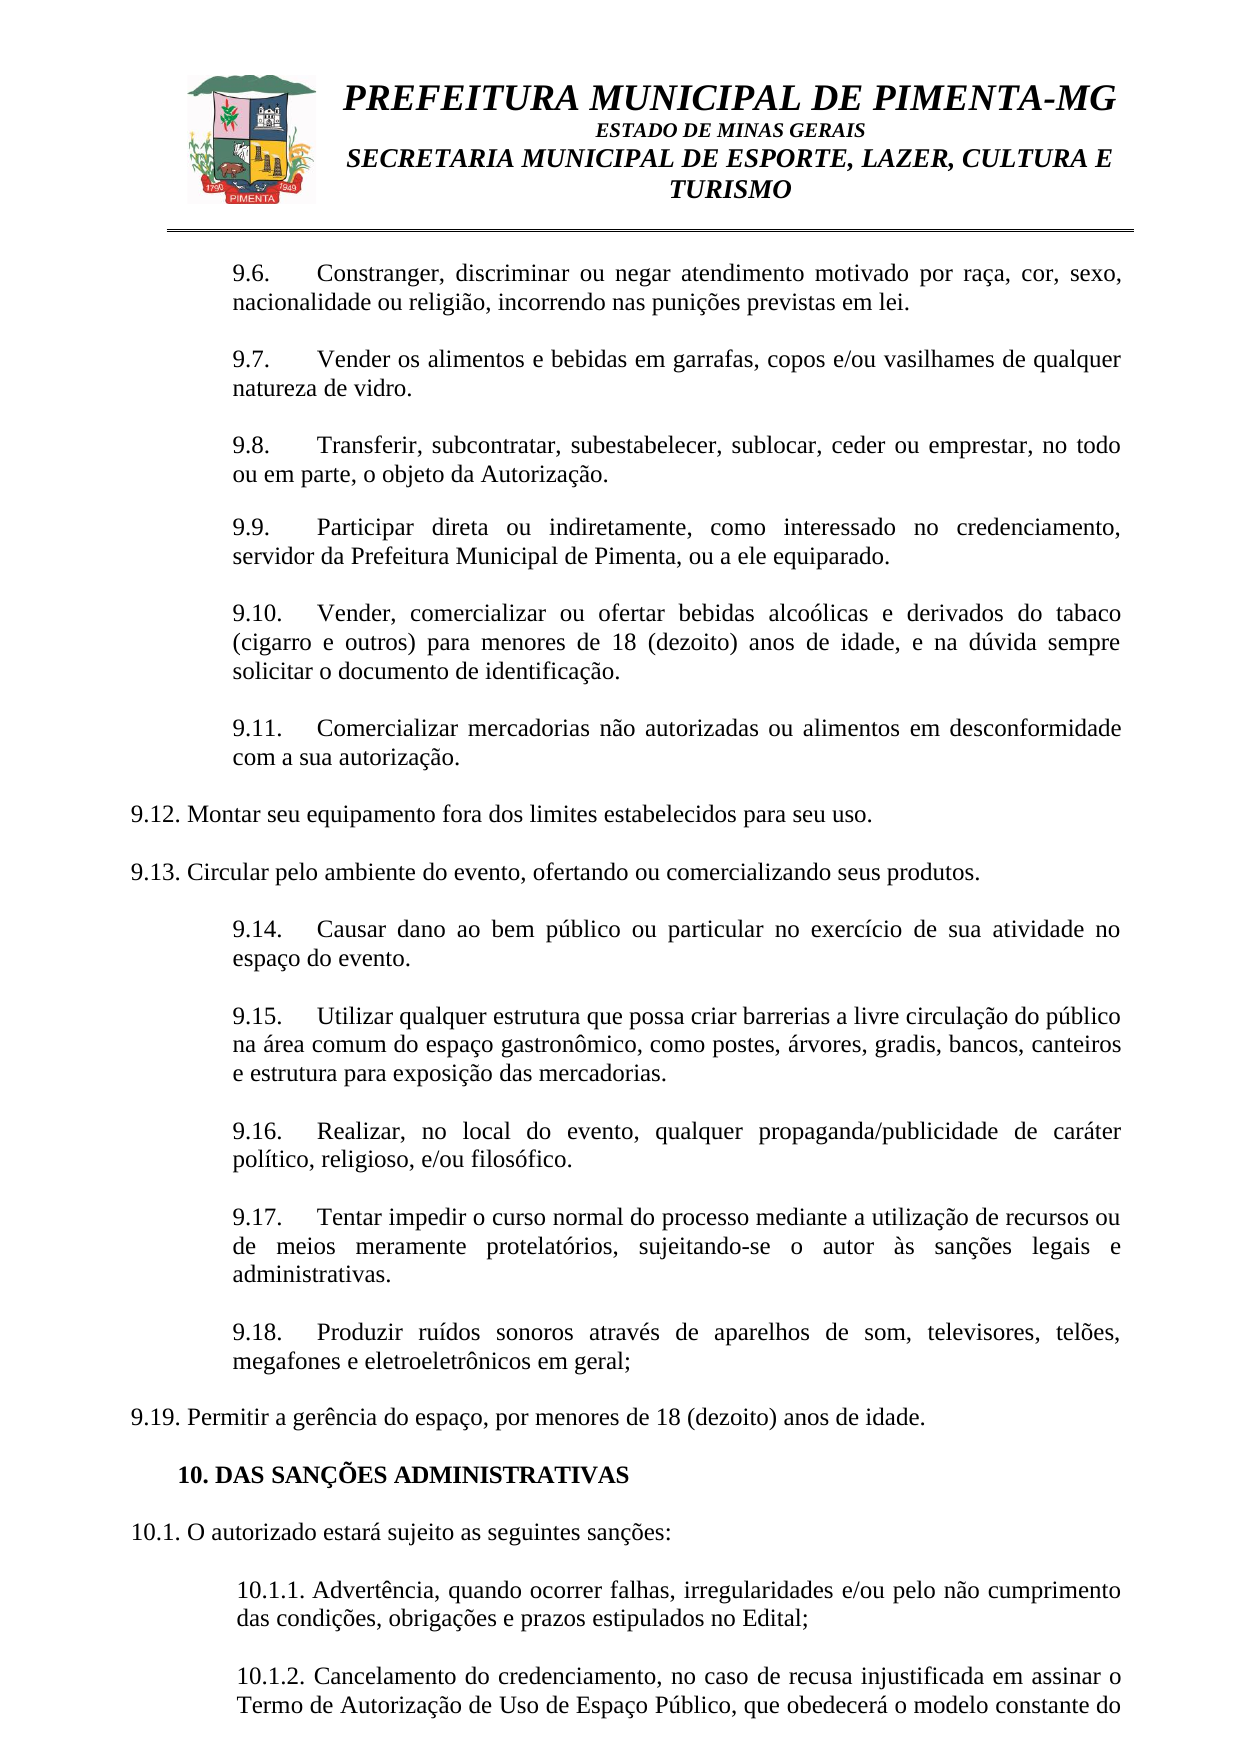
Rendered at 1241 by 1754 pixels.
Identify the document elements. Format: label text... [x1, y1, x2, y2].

list Realizar, no local do evento, qualquer propaganda/publicidade de caráter político, religioso, e/ou filosófico. [232, 1116, 1122, 1173]
list Transferir, subcontratar, subestabelecer, sublocar, ceder ou emprestar, no todo ou em parte, o objeto da Autorização. [232, 431, 1122, 488]
list Permitir a gerência do espaço, por menores de 18 (dezoito) anos de idade. [131, 1402, 1134, 1431]
subtitle DAS SANÇÕES ADMINISTRATIVAS [177, 1460, 1134, 1488]
list Circular pelo ambiente do evento, ofertando ou comercializando seus produtos. [131, 857, 1134, 886]
list Constranger, discriminar ou negar atendimento motivado por raça, cor, sexo, nacionalidade ou religião, incorrendo nas punições previstas em lei. [232, 258, 1122, 316]
list Vender, comercializar ou ofertar bebidas alcoólicas e derivados do tabaco (cigarro e outros) para menores de 18 (dezoito) anos de idade, e na dúvida sempre solicitar o documento de identificação. [232, 598, 1122, 684]
picture [187, 75, 317, 204]
list Tentar impedir o curso normal do processo mediante a utilização de recursos ou de meios meramente protelatórios, sujeitando-se o autor às sanções legais e administrativas. [232, 1202, 1122, 1288]
list Vender os alimentos e bebidas em garrafas, copos e/ou vasilhames de qualquer natureza de vidro. [232, 344, 1122, 402]
list Produzir ruídos sonoros através de aparelhos de som, televisores, telões, megafones e eletroeletrônicos em geral; [232, 1317, 1121, 1374]
list O autorizado estará sujeito as seguintes sanções: [131, 1517, 1134, 1546]
list Utilizar qualquer estrutura que possa criar barrerias a livre circulação do público na área comum do espaço gastronômico, como postes, árvores, gradis, bancos, canteiros e estrutura para exposição das mercadorias. [232, 1001, 1122, 1087]
list Advertência, quando ocorrer falhas, irregularidades e/ou pelo não cumprimento das condições, obrigações e prazos estipulados no Edital; [236, 1575, 1122, 1632]
list Causar dano ao bem público ou particular no exercício de sua atividade no espaço do evento. [232, 914, 1122, 972]
list Comercializar mercadorias não autorizadas ou alimentos em desconformidade com a sua autorização. [232, 713, 1123, 771]
list Montar seu equipamento fora dos limites estabelecidos para seu uso. [131, 799, 1134, 828]
list Participar direta ou indiretamente, como interessado no credenciamento, servidor da Prefeitura Municipal de Pimenta, ou a ele equiparado. [232, 512, 1122, 569]
